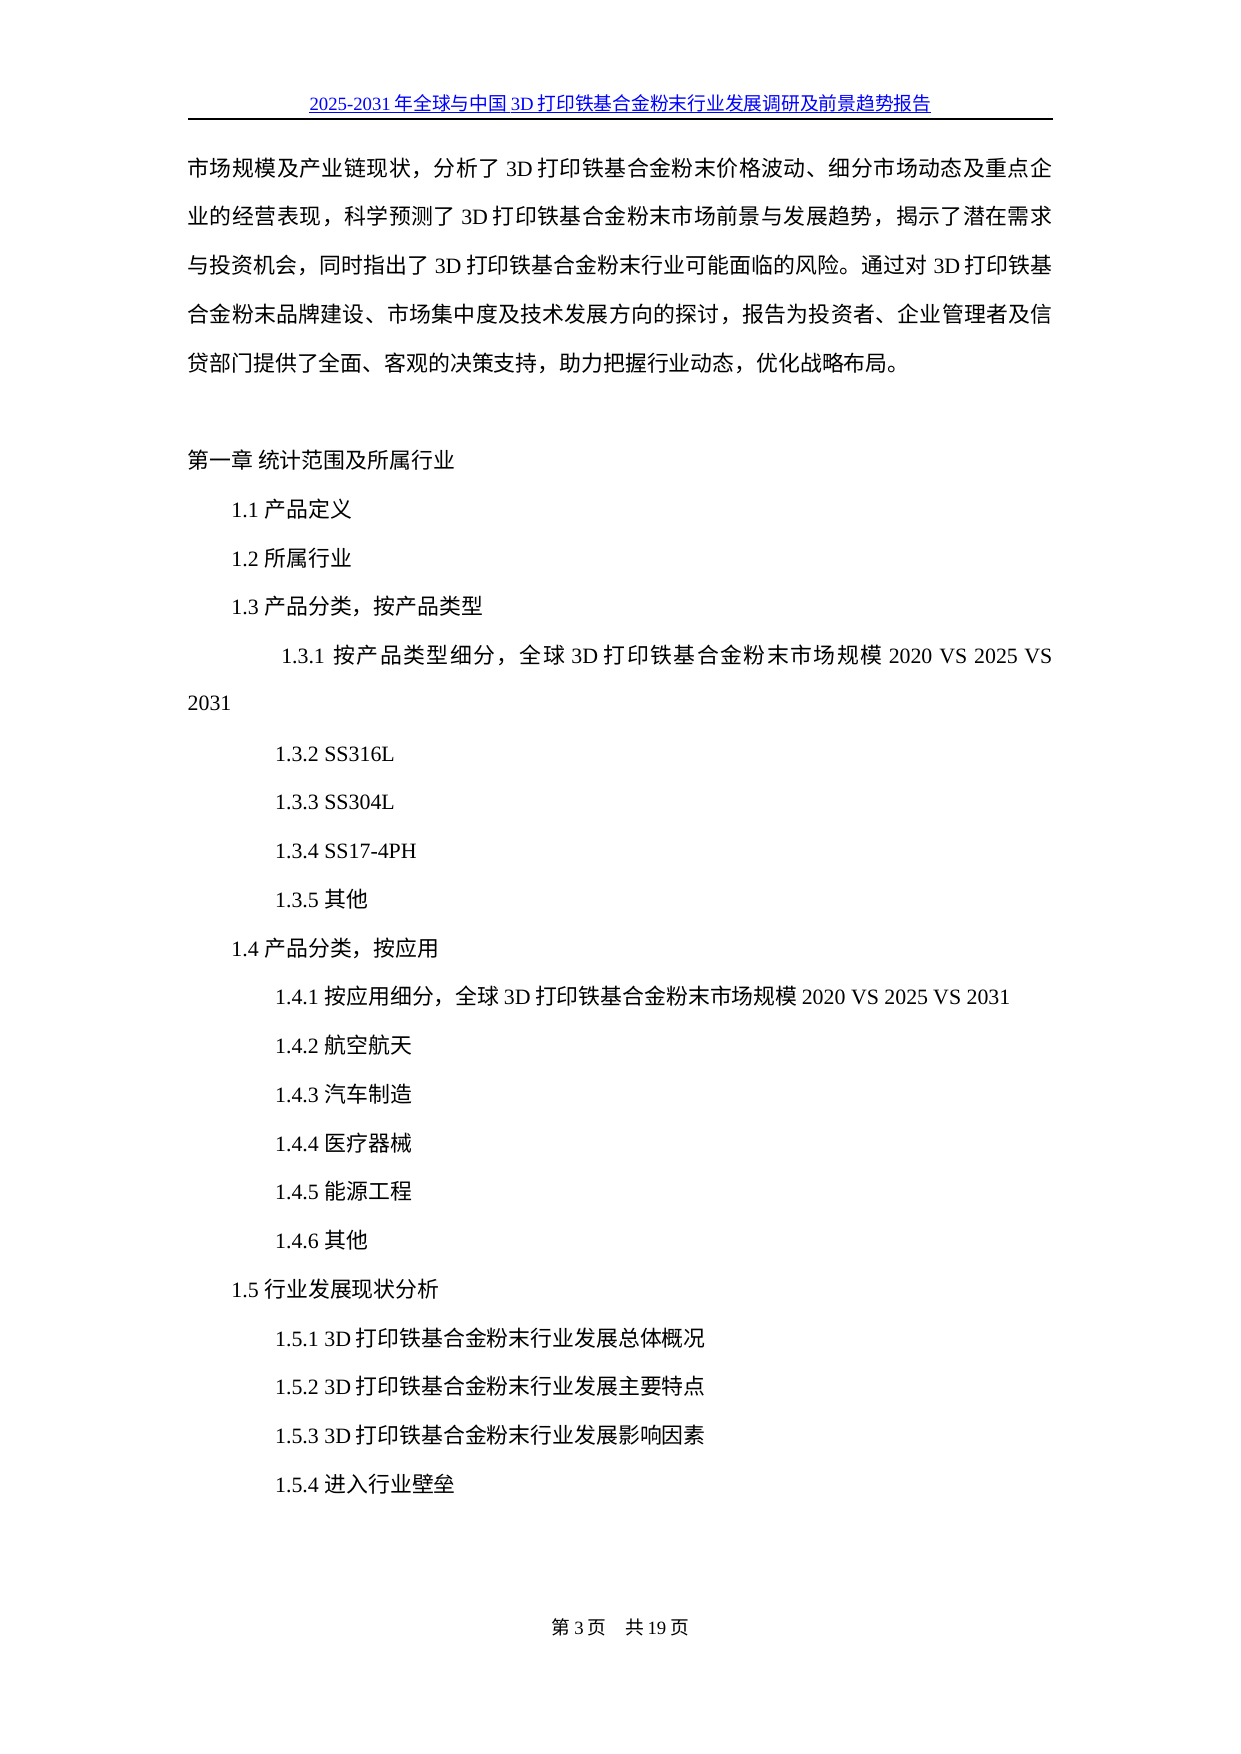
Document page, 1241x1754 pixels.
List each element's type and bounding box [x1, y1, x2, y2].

text [187, 150, 1053, 1499]
